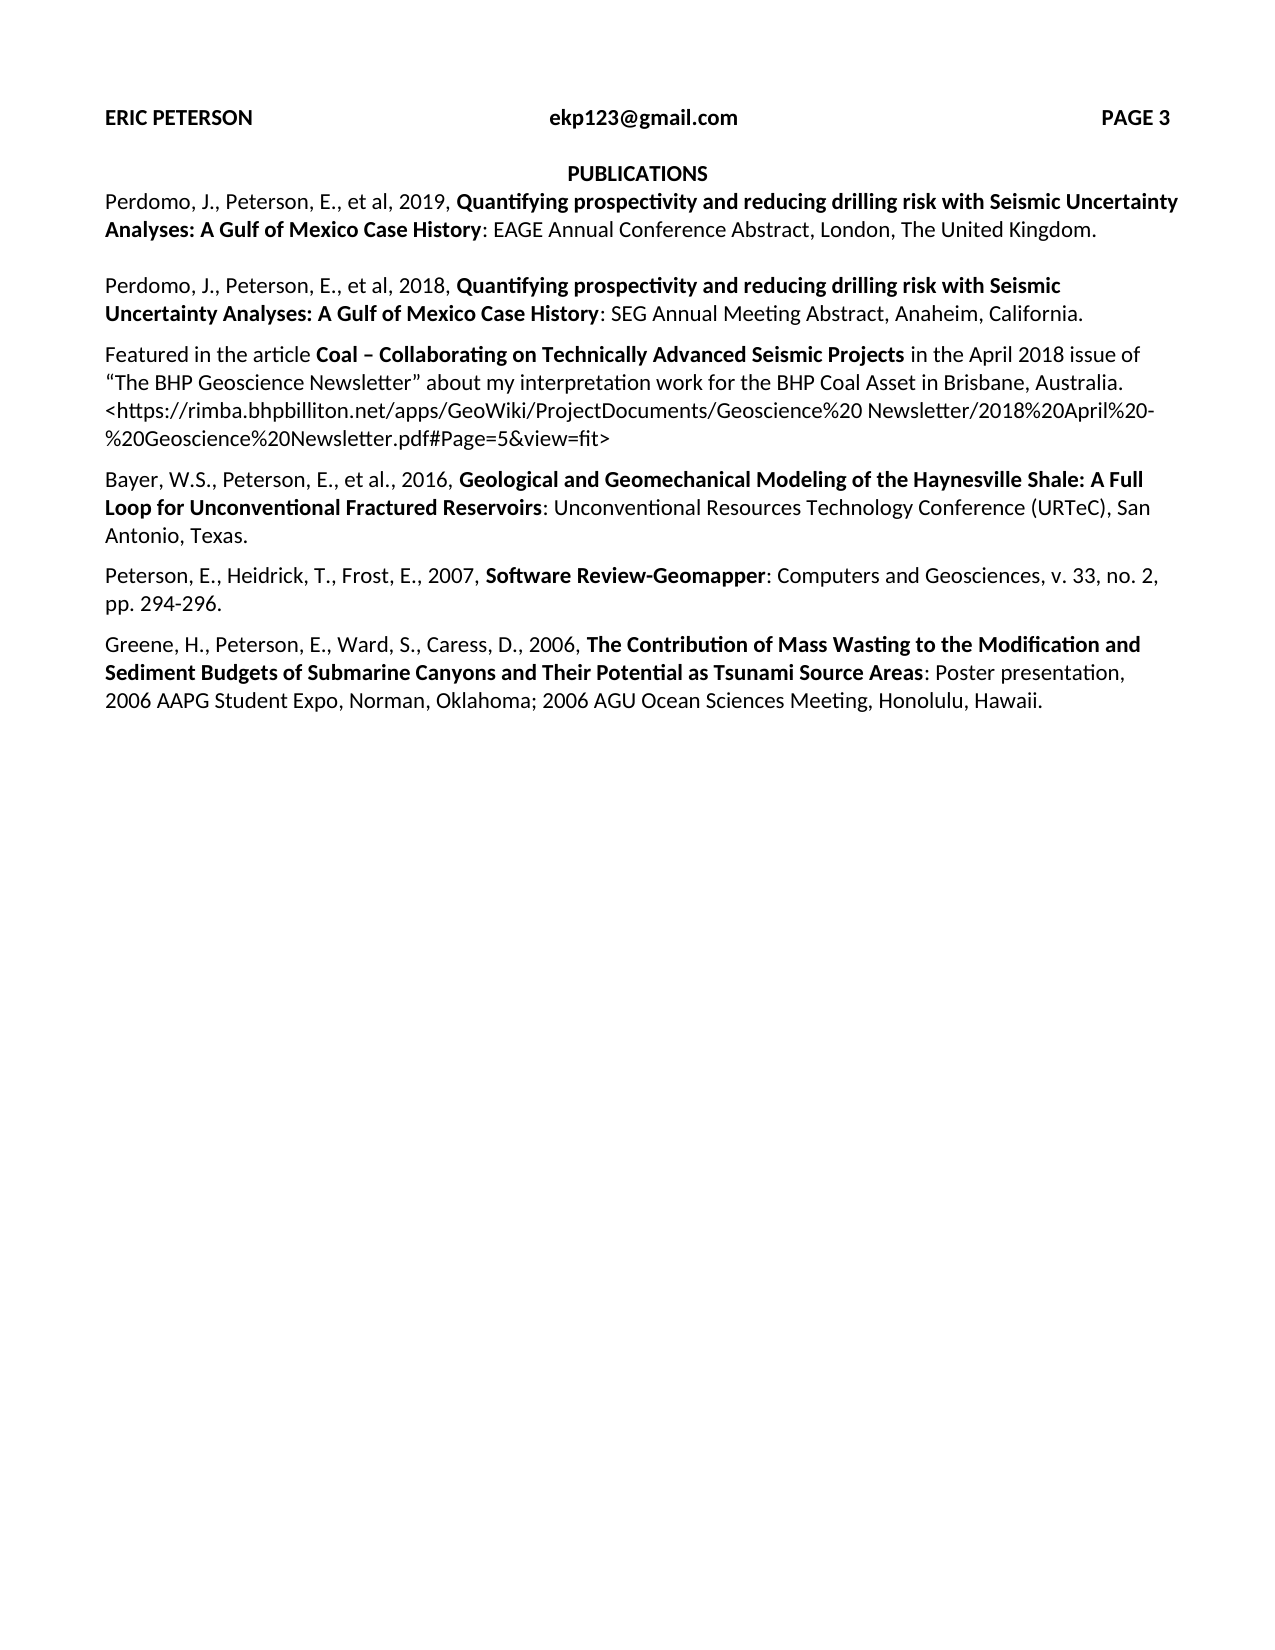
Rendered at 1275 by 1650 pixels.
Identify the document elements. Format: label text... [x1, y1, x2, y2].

text PUBLICATIONS [105, 159, 1170, 187]
text Greene, H., Peterson, E., Ward, S., Caress, D., 2006, The Contribution of Mass Wasting to the Modification and Sediment Budgets of Submarine Canyons and Their Potential as Tsunami Source Areas: Poster presentation, 2006 AAPG Student Expo, Norman, Oklahoma; 2006 AGU Ocean Sciences Meeting, Honolulu, Hawaii. [105, 630, 1170, 714]
text Bayer, W.S., Peterson, E., et al., 2016, Geological and Geomechanical Modeling of the Haynesville Shale: A Full Loop for Unconventional Fractured Reservoirs: Unconventional Resources Technology Conference (URTeC), San Antonio, Texas. [105, 465, 1170, 549]
text Perdomo, J., Peterson, E., et al, 2019, Quantifying prospectivity and reducing drilling risk with Seismic Uncertainty Analyses: A Gulf of Mexico Case History: EAGE Annual Conference Abstract, London, The United Kingdom. [105, 187, 1183, 243]
text Perdomo, J., Peterson, E., et al, 2018, Quantifying prospectivity and reducing drilling risk with Seismic Uncertainty Analyses: A Gulf of Mexico Case History: SEG Annual Meeting Abstract, Anaheim, California. [105, 271, 1170, 327]
text Featured in the article Coal – Collaborating on Technically Advanced Seismic Projects in the April 2018 issue of “The BHP Geoscience Newsletter” about my interpretation work for the BHP Coal Asset in Brisbane, Australia. <https://rimba.bhpbilliton.net/apps/GeoWiki/ProjectDocuments/Geoscience%20 Newsletter/2018%20April%20-%20Geoscience%20Newsletter.pdf#Page=5&view=fit> [105, 340, 1170, 452]
text ERIC PETERSON ekp123@gmail.com PAGE 3 [105, 103, 1170, 131]
text Peterson, E., Heidrick, T., Frost, E., 2007, Software Review-Geomapper: Computers and Geosciences, v. 33, no. 2, pp. 294-296. [105, 561, 1170, 617]
